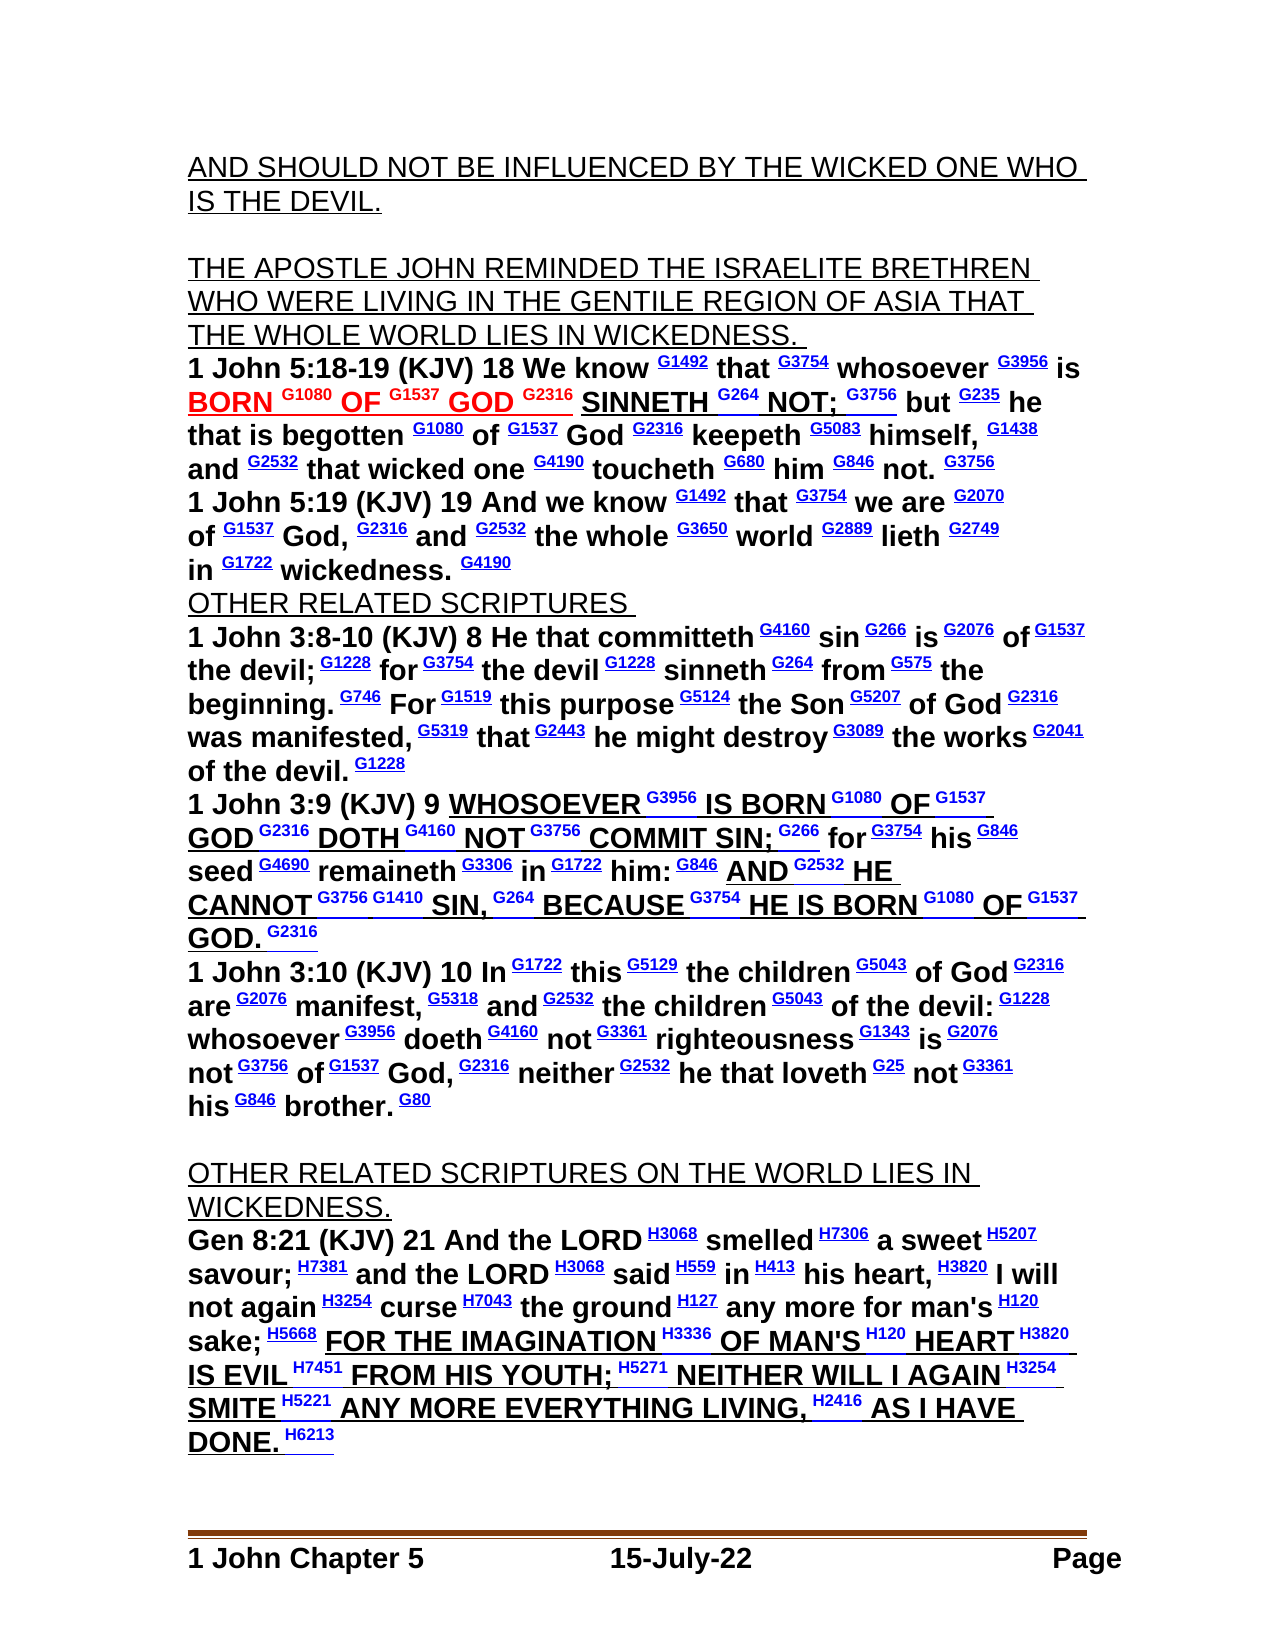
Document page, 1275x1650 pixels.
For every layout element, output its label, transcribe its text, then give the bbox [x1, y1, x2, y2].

text 1 John 5:19 (KJV) 19 And we know G1492 that G3754 we are G2070 of G1537 God, G2316 and G2532 the whole G3650 world G2889 lieth G2749 in G1722 wickedness. G4190 [187, 485, 1087, 586]
text 1 John 3:8-10 (KJV) 8 He that committeth G4160 sin G266 is G2076 of G1537 the devil; G1228 for G3754 the devil G1228 sinneth G264 from G575 the beginning. G746 For G1519 this purpose G5124 the Son G5207 of God G2316 was manifested, G5319 that G2443 he might destroy G3089 the works G2041 of the devil. G1228 [187, 619, 1087, 787]
text 1 John 5:18-19 (KJV) 18 We know G1492 that G3754 whosoever G3956 is BORN G1080 OF G1537 GOD G2316 SINNETH G264 NOT; G3756 but G235 he that is begotten G1080 of G1537 God G2316 keepeth G5083 himself, G1438 and G2532 that wicked one G4190 toucheth G680 him G846 not. G3756 [187, 351, 1087, 485]
text OTHER RELATED SCRIPTURES [187, 586, 1087, 619]
text Gen 8:21 (KJV) 21 And the LORD H3068 smelled H7306 a sweet H5207 savour; H7381 and the LORD H3068 said H559 in H413 his heart, H3820 I will not again H3254 curse H7043 the ground H127 any more for man's H120 sake; H5668 FOR THE IMAGINATION H3336 OF MAN'S H120 HEART H3820 IS EVIL H7451 FROM HIS YOUTH; H5271 NEITHER WILL I AGAIN H3254 SMITE H5221 ANY MORE EVERYTHING LIVING, H2416 AS I HAVE DONE. H6213 [187, 1223, 1087, 1458]
text 1 John 3:10 (KJV) 10 In G1722 this G5129 the children G5043 of God G2316 are G2076 manifest, G5318 and G2532 the children G5043 of the devil: G1228 whosoever G3956 doeth G4160 not G3361 righteousness G1343 is G2076 not G3756 of G1537 God, G2316 neither G2532 he that loveth G25 not G3361 his G846 brother. G80 [187, 955, 1087, 1123]
text THE APOSTLE JOHN REMINDED THE ISRAELITE BRETHREN WHO WERE LIVING IN THE GENTILE REGION OF ASIA THAT THE WHOLE WORLD LIES IN WICKEDNESS. [187, 251, 1087, 351]
text 1 John 3:9 (KJV) 9 WHOSOEVER G3956 IS BORN G1080 OF G1537 GOD G2316 DOTH G4160 NOT G3756 COMMIT SIN; G266 for G3754 his G846 seed G4690 remaineth G3306 in G1722 him: G846 AND G2532 HE CANNOT G3756 G1410 SIN, G264 BECAUSE G3754 HE IS BORN G1080 OF G1537 GOD. G2316 [187, 787, 1087, 955]
text OTHER RELATED SCRIPTURES ON THE WORLD LIES IN WICKEDNESS. [187, 1156, 1087, 1223]
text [187, 150, 1087, 179]
